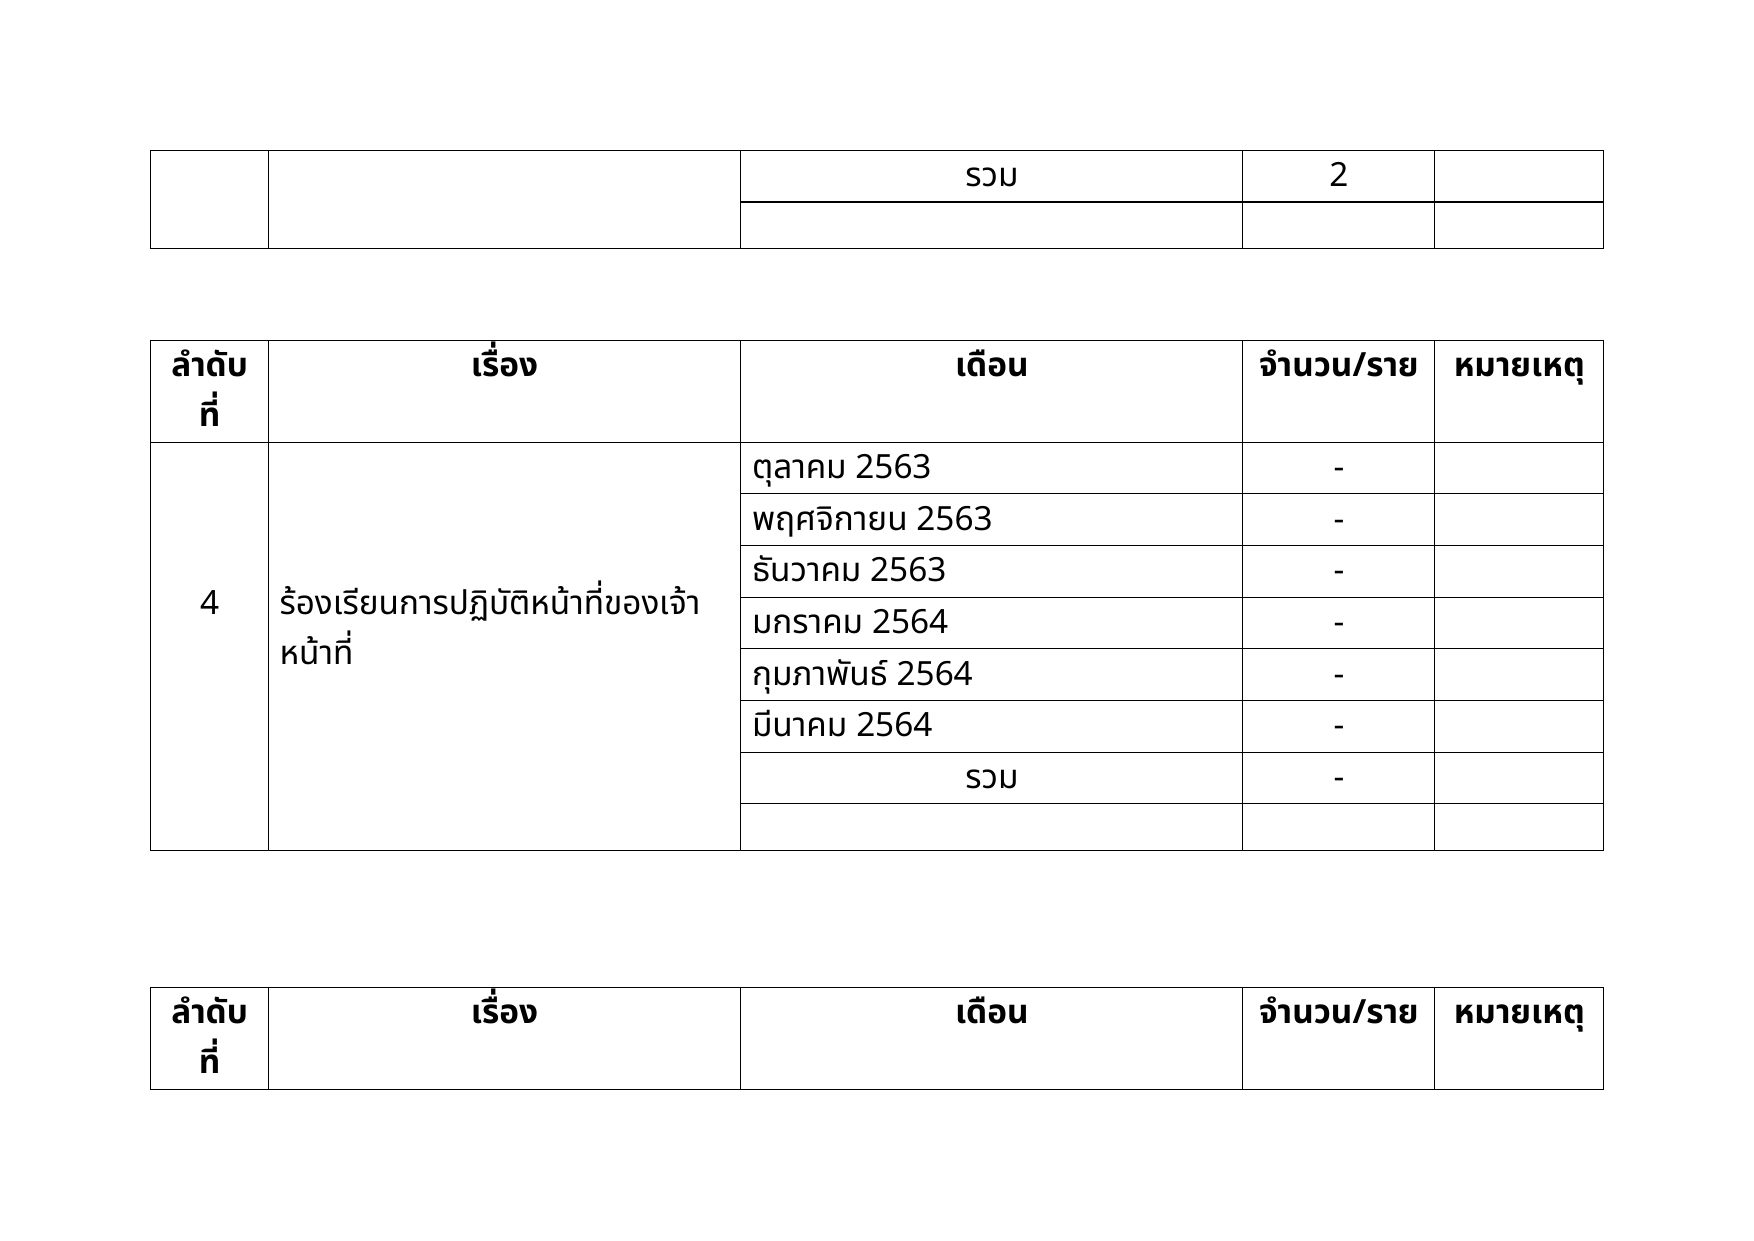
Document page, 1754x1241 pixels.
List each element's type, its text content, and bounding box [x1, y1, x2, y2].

table_cell 2 [1243, 151, 1434, 201]
table_cell มกราคม 2564 [741, 598, 1242, 648]
table_cell [1435, 443, 1603, 493]
table_cell พฤศจิกายน 2563 [741, 494, 1242, 545]
table_cell มีนาคม 2564 [741, 701, 1242, 752]
table_cell รวม [741, 151, 1242, 201]
table_header เดือน [741, 341, 1242, 442]
table_cell - [1243, 494, 1434, 545]
table_cell [1435, 546, 1603, 597]
table_cell - [1243, 443, 1434, 493]
table_cell - [1243, 649, 1434, 700]
table_header จำนวน/ราย [1243, 341, 1434, 442]
table_cell [1435, 151, 1603, 201]
table_cell - [1243, 598, 1434, 648]
table_cell [1435, 494, 1603, 545]
table_header ลำดับที่ [151, 988, 268, 1089]
table_cell [1435, 804, 1603, 849]
table_cell [1435, 598, 1603, 648]
table_header หมายเหตุ [1435, 988, 1603, 1089]
table_cell [1435, 701, 1603, 752]
table_header เรื่อง [269, 341, 740, 442]
table_cell [1243, 804, 1434, 849]
table_cell ตุลาคม 2563 [741, 443, 1242, 493]
table_header จำนวน/ราย [1243, 988, 1434, 1089]
table_header หมายเหตุ [1435, 341, 1603, 442]
table_header เดือน [741, 988, 1242, 1089]
table_header ลำดับที่ [151, 341, 268, 442]
table_cell กุมภาพันธ์ 2564 [741, 649, 1242, 700]
table_cell [1435, 203, 1603, 248]
table_cell [1435, 649, 1603, 700]
table_cell - [1243, 701, 1434, 752]
table_cell ธันวาคม 2563 [741, 546, 1242, 597]
table_cell รวม [741, 753, 1242, 803]
table_cell [741, 804, 1242, 849]
table_cell 4 [151, 443, 268, 849]
table_cell - [1243, 546, 1434, 597]
table_cell [741, 203, 1242, 248]
table_header เรื่อง [269, 988, 740, 1089]
table_cell [1243, 203, 1434, 248]
table_cell - [1243, 753, 1434, 803]
table_cell ร้องเรียนการปฏิบัติหน้าที่ของเจ้าหน้าที่ [269, 443, 740, 849]
table_cell [1435, 753, 1603, 803]
